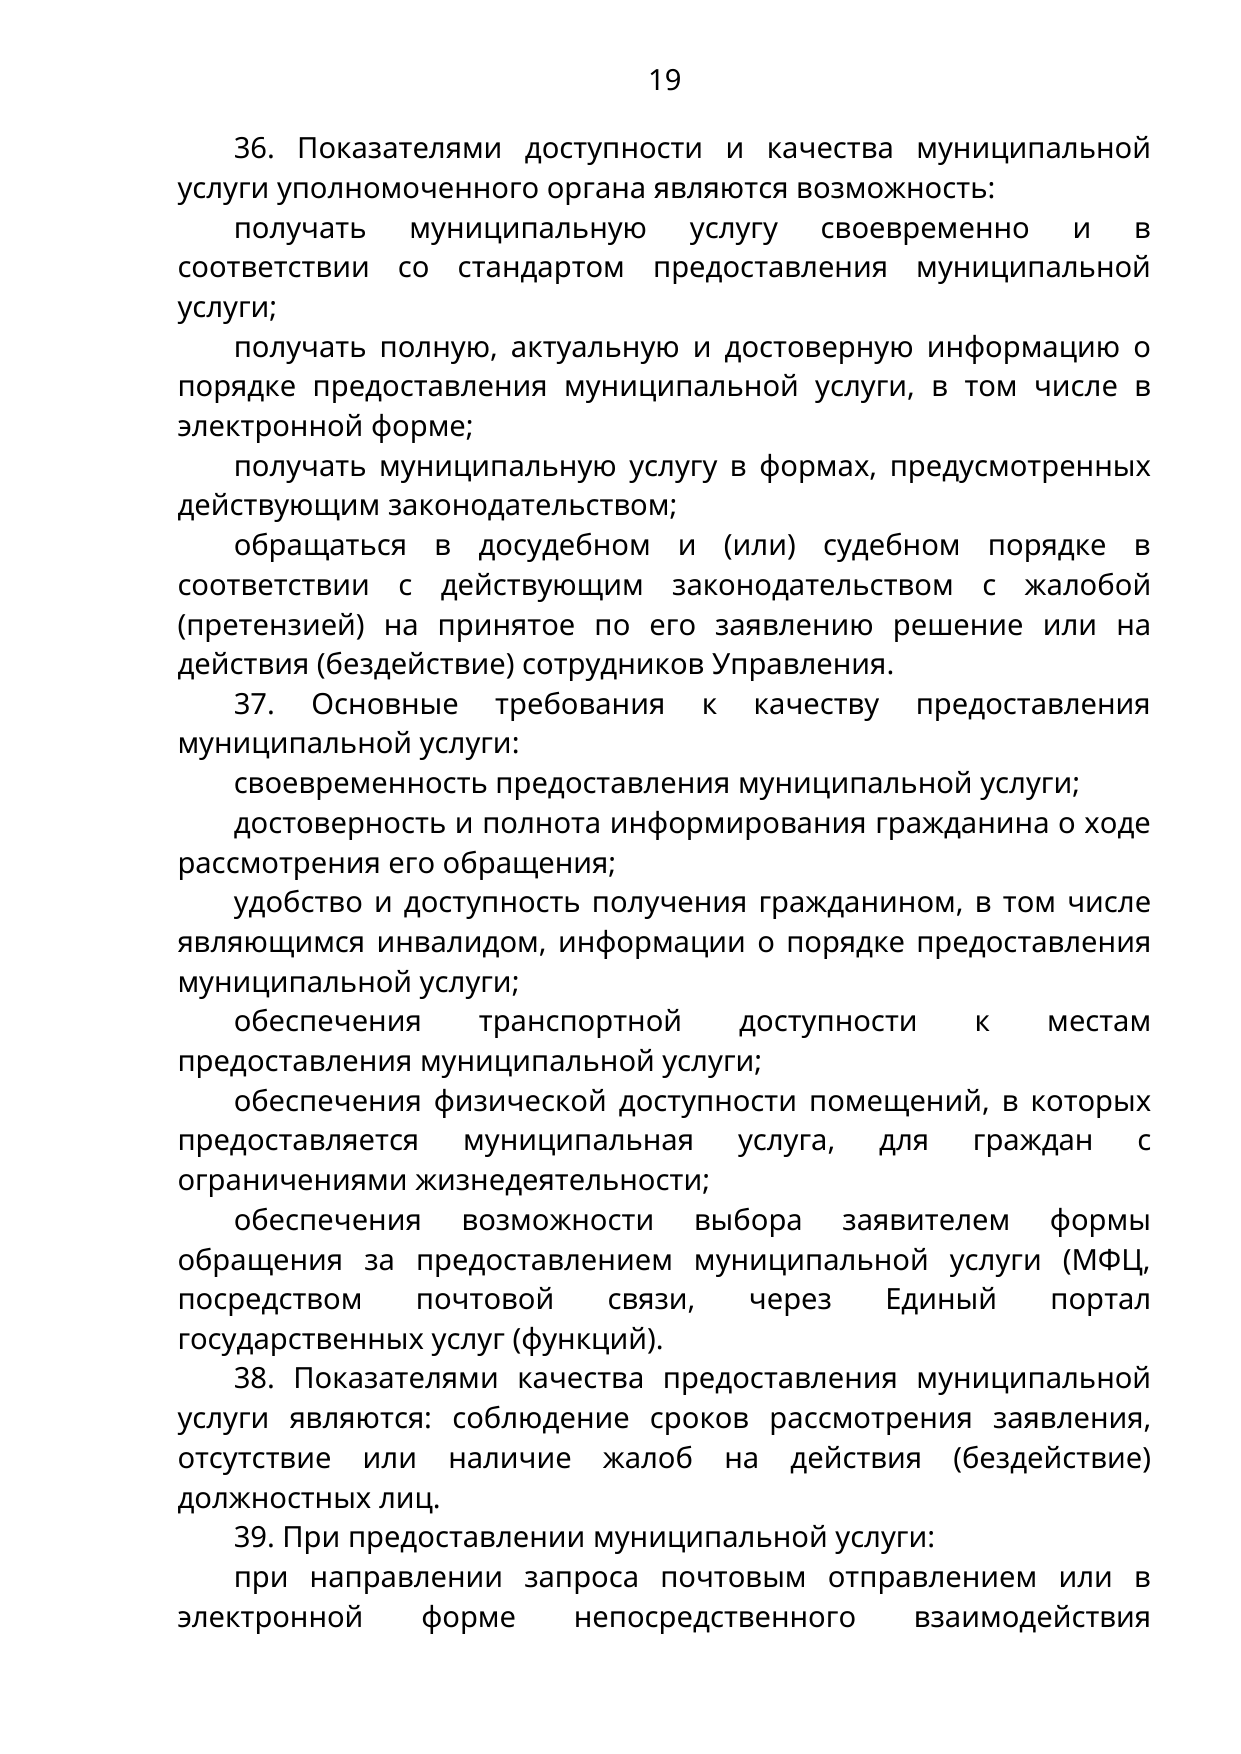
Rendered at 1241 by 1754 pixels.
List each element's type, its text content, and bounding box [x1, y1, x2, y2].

text получать муниципальную услугу в формах, предусмотренных действующим законодательством; [177, 445, 1152, 524]
text обеспечения возможности выбора заявителем формы обращения за предоставлением муниципальной услуги (МФЦ, посредством почтовой связи, через Единый портал государственных услуг (функций). [177, 1199, 1152, 1358]
text достоверность и полнота информирования гражданина о ходе рассмотрения его обращения; [177, 802, 1152, 882]
text 37. Основные требования к качеству предоставления муниципальной услуги: [177, 683, 1152, 762]
text своевременность предоставления муниципальной услуги; [177, 762, 1152, 802]
text обеспечения физической доступности помещений, в которых предоставляется муниципальная услуга, для граждан с ограничениями жизнедеятельности; [177, 1080, 1152, 1199]
text получать полную, актуальную и достоверную информацию о порядке предоставления муниципальной услуги, в том числе в электронной форме; [177, 326, 1152, 445]
text 39. При предоставлении муниципальной услуги: [177, 1517, 1152, 1556]
text обращаться в досудебном и (или) судебном порядке в соответствии с действующим законодательством с жалобой (претензией) на принятое по его заявлению решение или на действия (бездействие) сотрудников Управления. [177, 524, 1152, 683]
text 36. Показателями доступности и качества муниципальной услуги уполномоченного органа являются возможность: [177, 127, 1152, 207]
text удобство и доступность получения гражданином, в том числе являющимся инвалидом, информации о порядке предоставления муниципальной услуги; [177, 882, 1152, 1001]
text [177, 1556, 1152, 1636]
text 38. Показателями качества предоставления муниципальной услуги являются: соблюдение сроков рассмотрения заявления, отсутствие или наличие жалоб на действия (бездействие) должностных лиц. [177, 1358, 1152, 1517]
text получать муниципальную услугу своевременно и в соответствии со стандартом предоставления муниципальной услуги; [177, 207, 1152, 326]
text обеспечения транспортной доступности к местам предоставления муниципальной услуги; [177, 1001, 1152, 1080]
